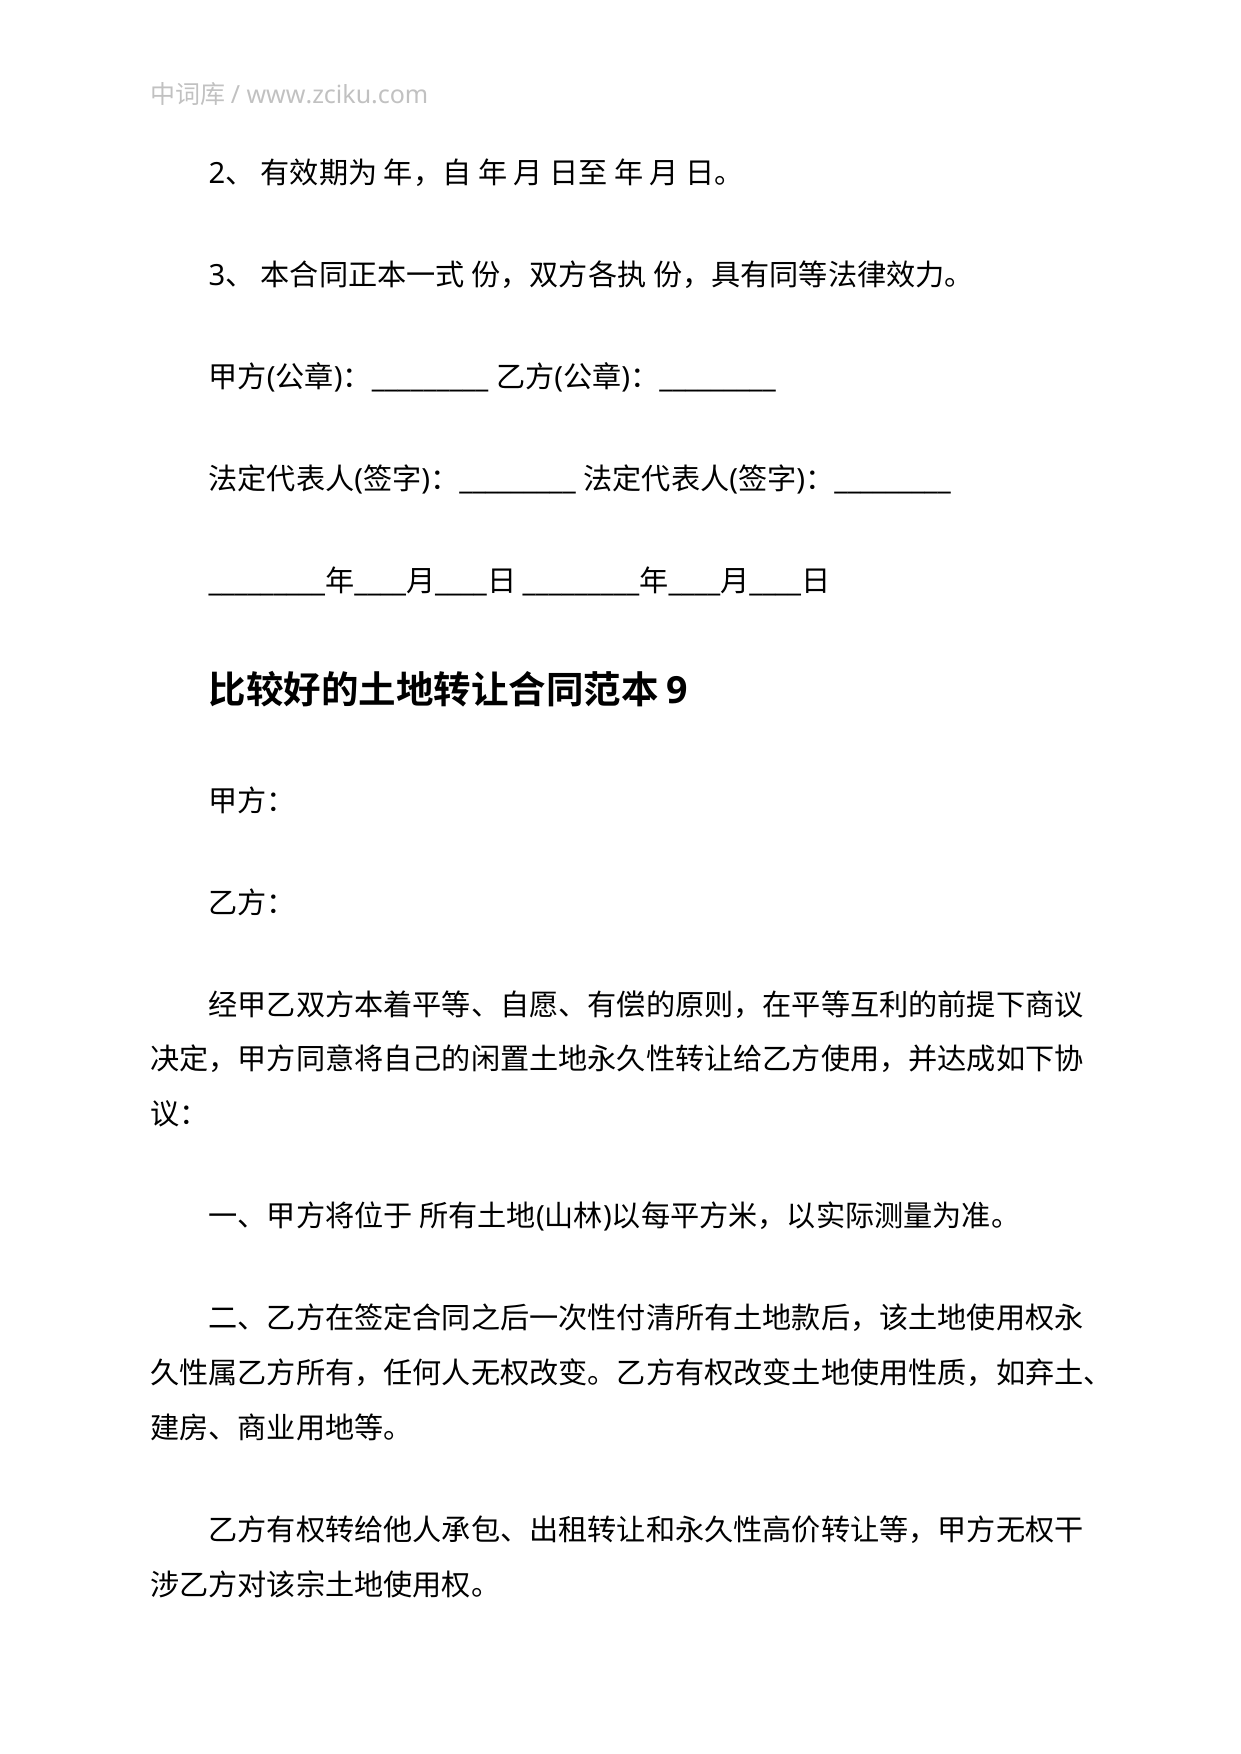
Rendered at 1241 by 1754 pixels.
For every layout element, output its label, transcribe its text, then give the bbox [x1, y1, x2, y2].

text 比较好的土地转让合同范本9 [150, 660, 1090, 714]
text 经甲乙双方本着平等、自愿、有偿的原则，在平等互利的前提下商议决定，甲方同意将自己的闲置土地永久性转让给乙方使用，并达成如下协议： [150, 981, 1090, 1133]
text _________年____月____日 _________年____月____日 [150, 558, 1090, 600]
text 法定代表人(签字)：_________ 法定代表人(签字)：_________ [150, 456, 1090, 498]
text 甲方： [150, 777, 1090, 820]
text 2、 有效期为 年，自 年 月 日至 年 月 日。 [150, 150, 1090, 192]
text 甲方(公章)：_________ 乙方(公章)：_________ [150, 354, 1090, 396]
text 乙方： [150, 879, 1090, 922]
text 二、乙方在签定合同之后一次性付清所有土地款后，该土地使用权永久性属乙方所有，任何人无权改变。乙方有权改变土地使用性质，如弃土、建房、商业用地等。 [150, 1294, 1090, 1447]
text 3、 本合同正本一式 份，双方各执 份，具有同等法律效力。 [150, 252, 1090, 294]
text 一、甲方将位于 所有土地(山林)以每平方米，以实际测量为准。 [150, 1193, 1090, 1235]
text 乙方有权转给他人承包、出租转让和永久性高价转让等，甲方无权干涉乙方对该宗土地使用权。 [150, 1506, 1090, 1603]
